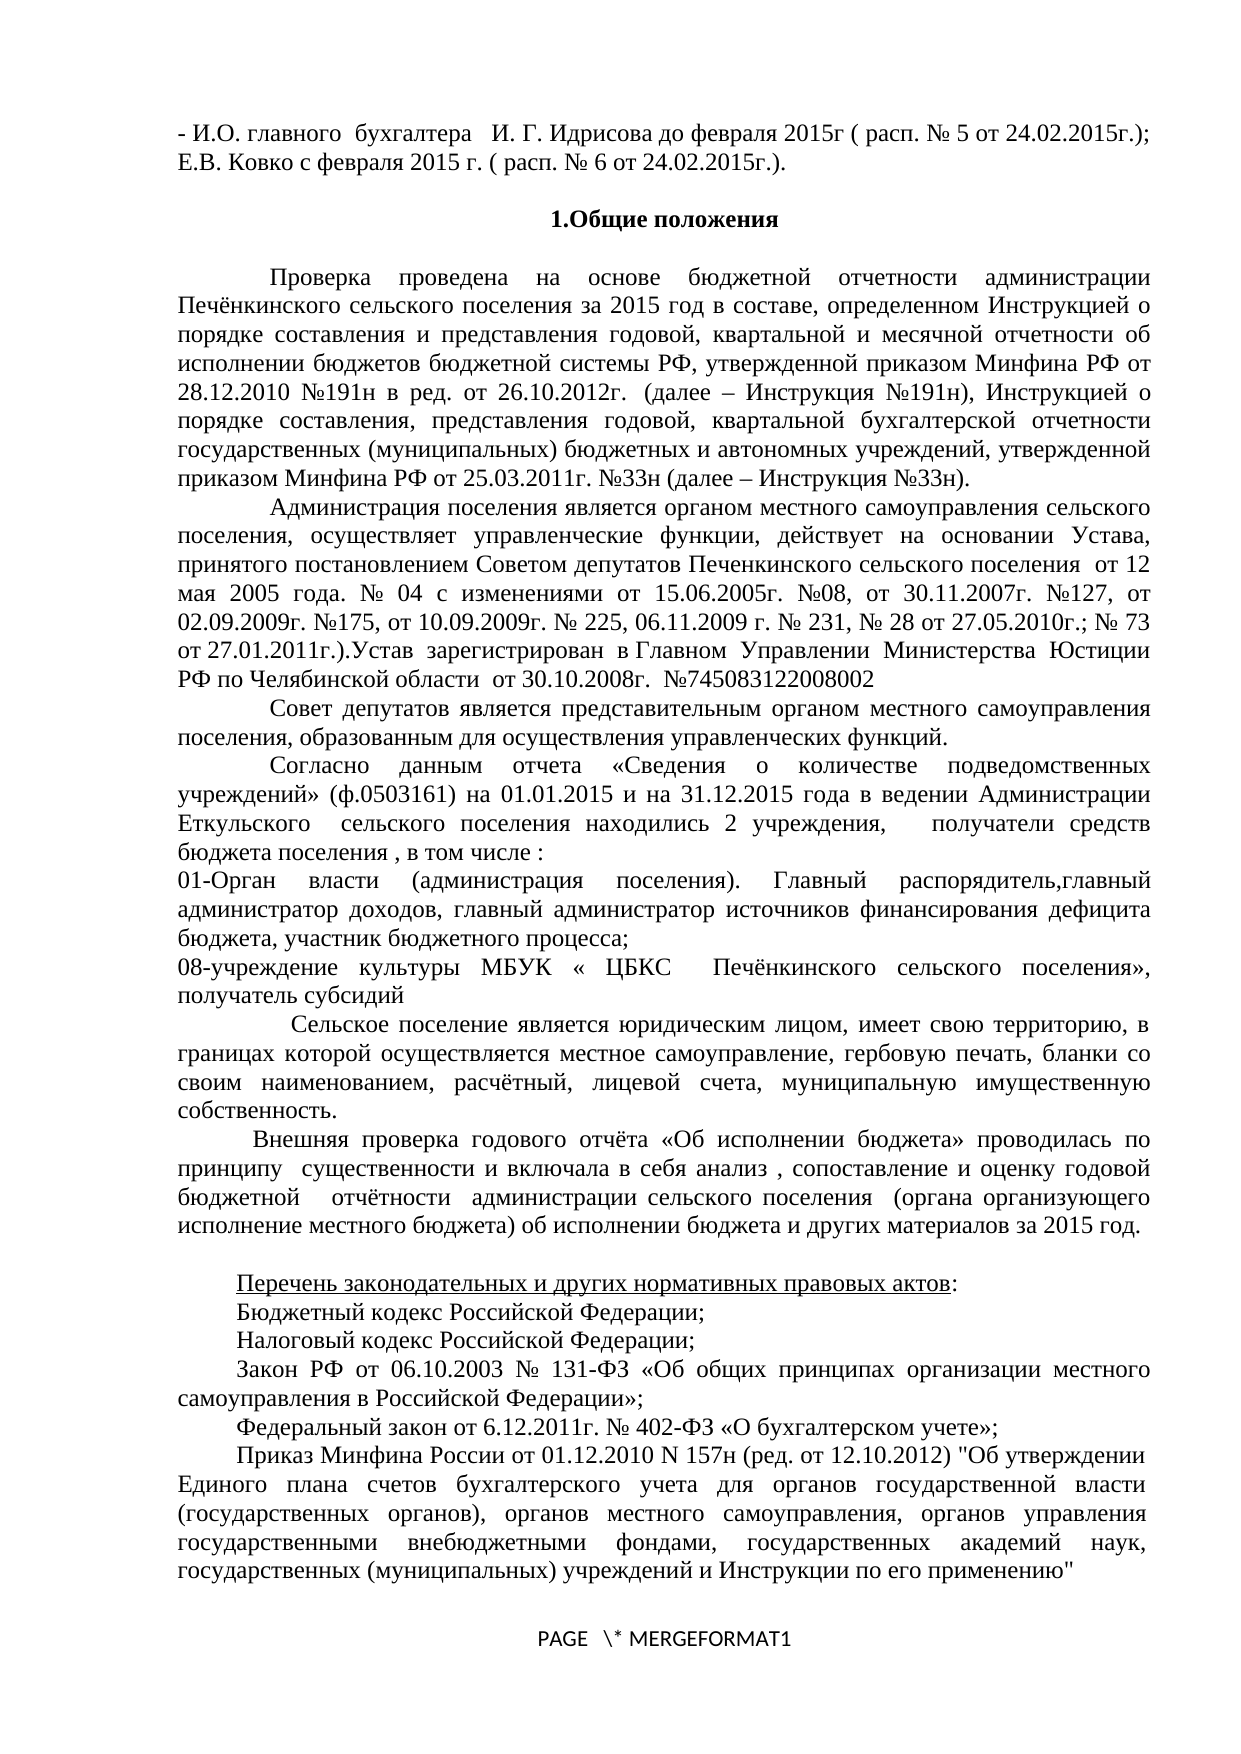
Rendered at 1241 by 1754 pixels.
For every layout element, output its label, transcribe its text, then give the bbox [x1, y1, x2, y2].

text Закон РФ от 06.10.2003 № 131-ФЗ «Об общих принципах организации местного самоуправления в Российской Федерации»; [177, 1354, 1152, 1412]
text Бюджетный кодекс Российской Федерации; [177, 1297, 1152, 1326]
text Совет депутатов является представительным органом местного самоуправления поселения, образованным для осуществления управленческих функций. [177, 693, 1152, 751]
text Приказ Минфина России от 01.12.2010 N 157н (ред. от 12.10.2012) "Об утверждении Единого плана счетов бухгалтерского учета для органов государственной власти (государственных органов), органов местного самоуправления, органов управления государственными внебюджетными фондами, государственных академий наук, государственных (муниципальных) учреждений и Инструкции по его применению" [177, 1441, 1147, 1584]
text Внешняя проверка годового отчёта «Об исполнении бюджета» проводилась по принципу существенности и включала в себя анализ , сопоставление и оценку годовой бюджетной отчётности администрации сельского поселения (органа организующего исполнение местного бюджета) об исполнении бюджета и других материалов за 2015 год. [177, 1124, 1152, 1239]
text Федеральный закон от 6.12.2011г. № 402-ФЗ «О бухгалтерском учете»; [177, 1412, 1147, 1441]
text 01-Орган власти (администрация поселения). Главный распорядитель,главный администратор доходов, главный администратор источников финансирования дефицита бюджета, участник бюджетного процесса; [177, 866, 1152, 952]
text Администрация поселения является органом местного самоуправления сельского поселения, осуществляет управленческие функции, действует на основании Устава, принятого постановлением Советом депутатов Печенкинского сельского поселения от 12 мая 2005 года. № 04 с изменениями от 15.06.2005г. №08, от 30.11.2007г. №127, от 02.09.2009г. №175, от 10.09.2009г. № 225, 06.11.2009 г. № 231, № 28 от 27.05.2010г.; № 73 от 27.01.2011г.).Устав зарегистрирован в Главном Управлении Министерства Юстиции РФ по Челябинской области от 30.10.2008г. №745083122008002 [177, 492, 1152, 693]
text 1.Общие положения [177, 204, 1152, 233]
text Налоговый кодекс Российской Федерации; [177, 1326, 1152, 1354]
text - И.О. главного бухгалтера И. Г. Идрисова до февраля 2015г ( расп. № 5 от 24.02.2015г.); Е.В. Ковко с февраля 2015 г. ( расп. № 6 от 24.02.2015г.). [177, 118, 1152, 176]
text Перечень законодательных и других нормативных правовых актов: [177, 1268, 1152, 1297]
text Проверка проведена на основе бюджетной отчетности администрации Печёнкинского сельского поселения за 2015 год в составе, определенном Инструкцией о порядке составления и представления годовой, квартальной и месячной отчетности об исполнении бюджетов бюджетной системы РФ, утвержденной приказом Минфина РФ от 28.12.2010 №191н в ред. от 26.10.2012г. (далее – Инструкция №191н), Инструкцией о порядке составления, представления годовой, квартальной бухгалтерской отчетности государственных (муниципальных) бюджетных и автономных учреждений, утвержденной приказом Минфина РФ от 25.03.2011г. №33н (далее – Инструкция №33н). [177, 262, 1152, 492]
text 08-учреждение культуры МБУК « ЦБКС Печёнкинского сельского поселения», получатель субсидий [177, 952, 1152, 1009]
text Сельское поселение является юридическим лицом, имеет свою территорию, в границах которой осуществляется местное самоуправление, гербовую печать, бланки со своим наименованием, расчётный, лицевой счета, муниципальную имущественную собственность. [177, 1009, 1152, 1124]
text Согласно данным отчета «Сведения о количестве подведомственных учреждений» (ф.0503161) на 01.01.2015 и на 31.12.2015 года в ведении Администрации Еткульского сельского поселения находились 2 учреждения, получатели средств бюджета поселения , в том числе : [177, 751, 1152, 866]
